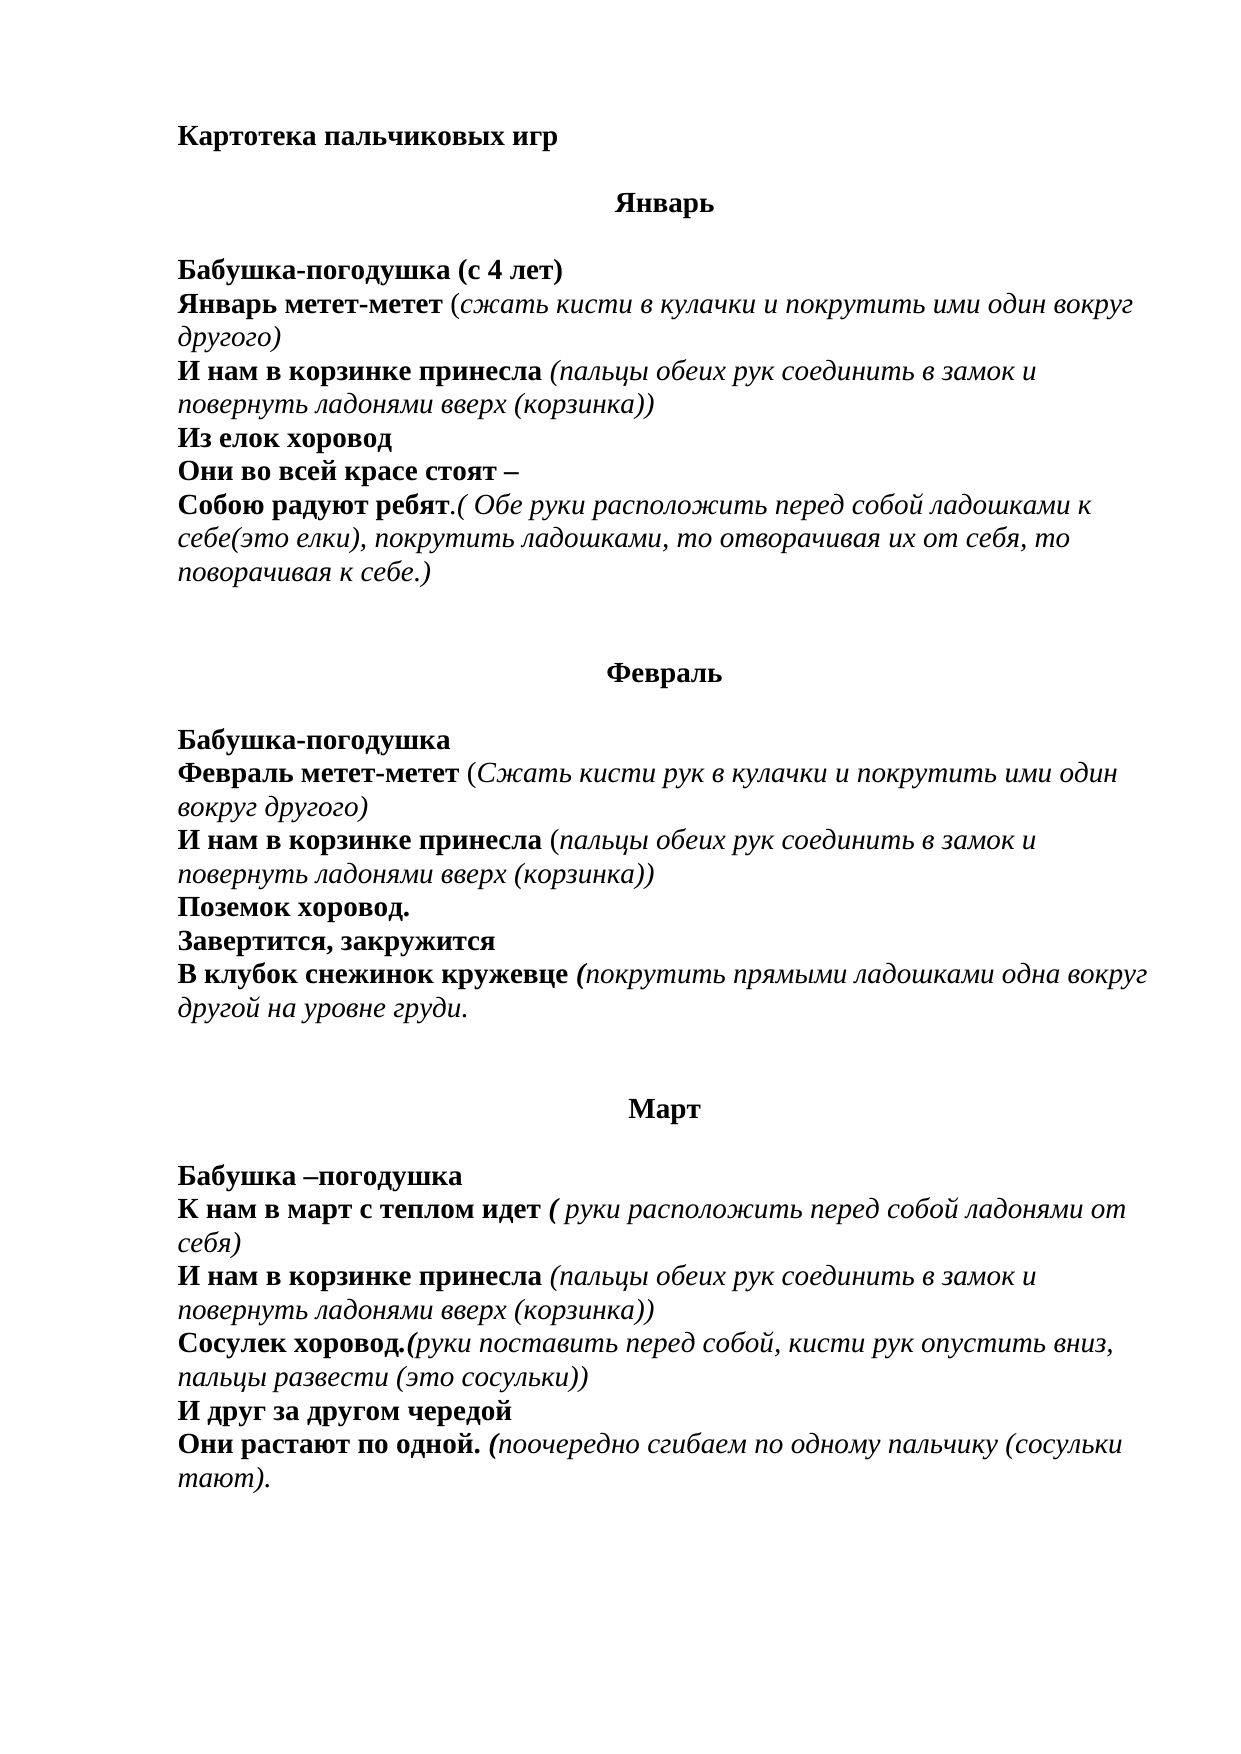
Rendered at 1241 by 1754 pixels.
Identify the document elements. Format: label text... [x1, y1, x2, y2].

text Февраль метет-метет (Сжать кисти рук в кулачки и покрутить ими один вокруг другого) [177, 755, 1152, 822]
text Поземок хоровод. [177, 889, 1152, 923]
text И нам в корзинке принесла (пальцы обеих рук соединить в замок и повернуть ладонями вверх (корзинка)) [177, 353, 1152, 420]
text Они растают по одной. (поочередно сгибаем по одному пальчику (сосульки тают). [177, 1426, 1152, 1493]
text Сосулек хоровод.(руки поставить перед собой, кисти рук опустить вниз, пальцы развести (это сосульки)) [177, 1326, 1152, 1393]
text Из елок хоровод [177, 420, 1152, 453]
text В клубок снежинок кружевце (покрутить прямыми ладошками одна вокруг другой на уровне груди. [177, 957, 1152, 1024]
text Завертится, закружится [177, 923, 1152, 957]
text И нам в корзинке принесла (пальцы обеих рук соединить в замок и повернуть ладонями вверх (корзинка)) [177, 822, 1152, 889]
text Январь [177, 185, 1152, 219]
text Они во всей красе стоят – [177, 453, 1152, 487]
text Бабушка-погодушка (c 4 лет) [177, 252, 1152, 286]
text Январь метет-метет (сжать кисти в кулачки и покрутить ими один вокруг другого) [177, 286, 1152, 353]
text Картотека пальчиковых игр [177, 118, 1152, 152]
text И друг за другом чередой [177, 1393, 1152, 1426]
text Март [177, 1091, 1152, 1124]
text К нам в март с теплом идет ( руки расположить перед собой ладонями от себя) [177, 1191, 1152, 1258]
text И нам в корзинке принесла (пальцы обеих рук соединить в замок и повернуть ладонями вверх (корзинка)) [177, 1258, 1152, 1326]
text Февраль [177, 655, 1152, 688]
text Собою радуют ребят.( Обе руки расположить перед собой ладошками к себе(это елки), покрутить ладошками, то отворачивая их от себя, то поворачивая к себе.) [177, 487, 1152, 588]
text Бабушка –погодушка [177, 1158, 1152, 1191]
text Бабушка-погодушка [177, 722, 1152, 755]
